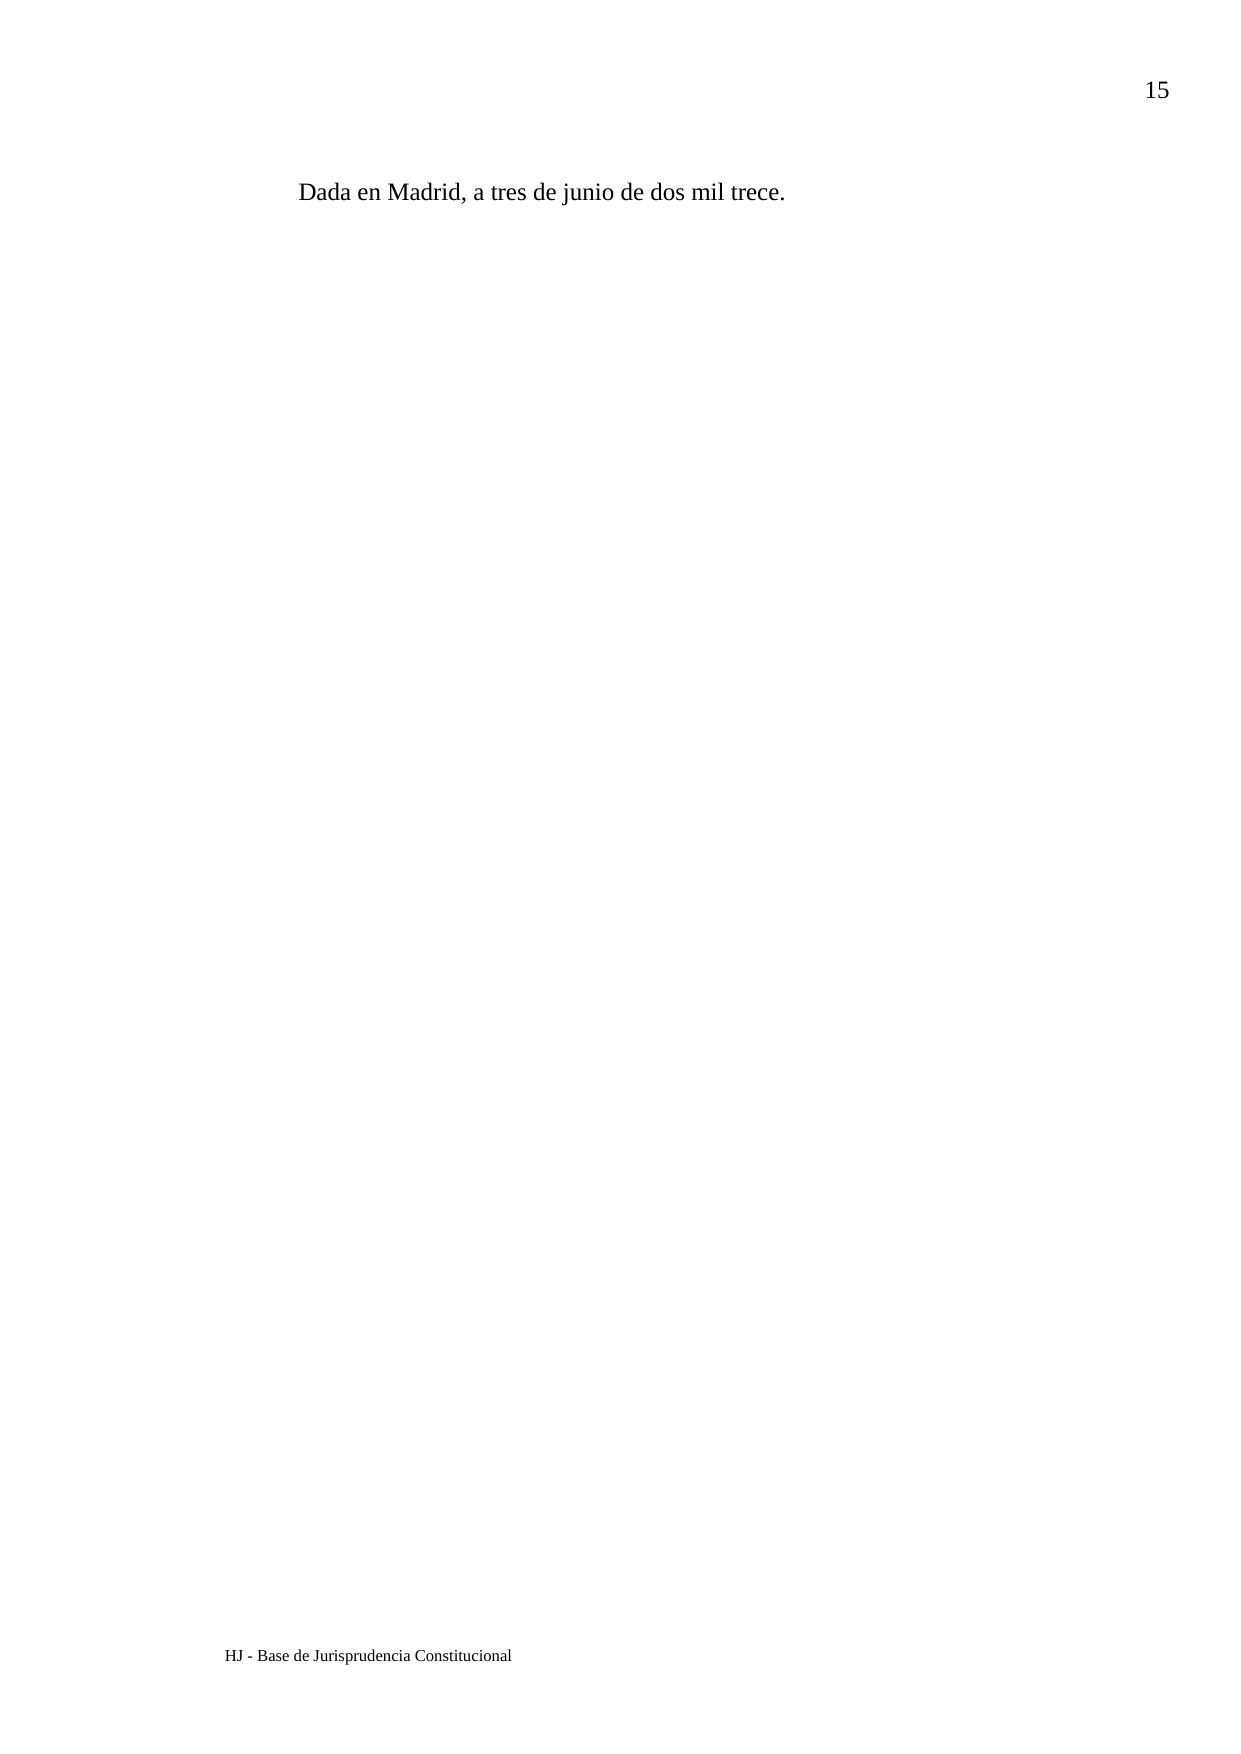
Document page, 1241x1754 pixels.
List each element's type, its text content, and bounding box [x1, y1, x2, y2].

text Dada en Madrid, a tres de junio de dos mil trece. [224, 177, 1169, 206]
